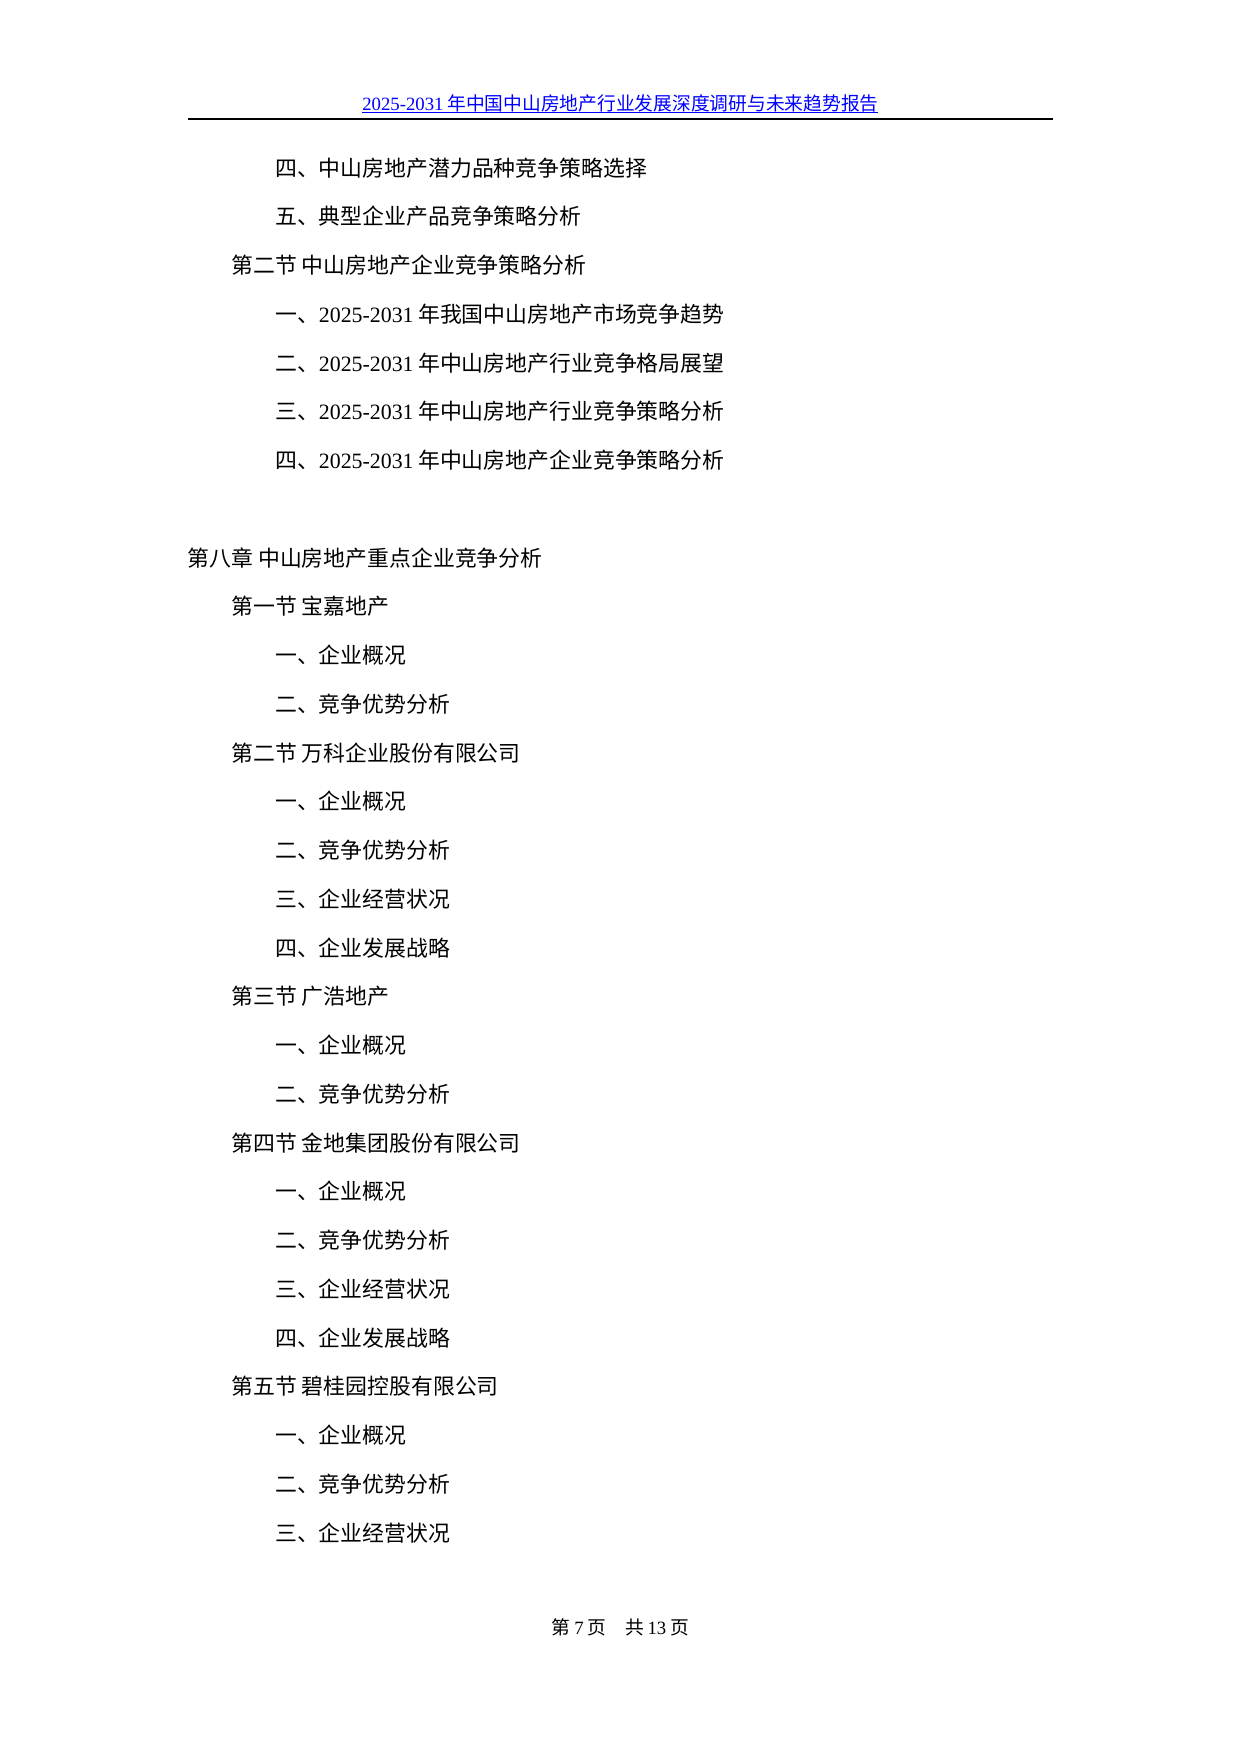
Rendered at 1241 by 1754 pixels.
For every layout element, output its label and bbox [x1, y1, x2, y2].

text [187, 150, 1053, 1548]
